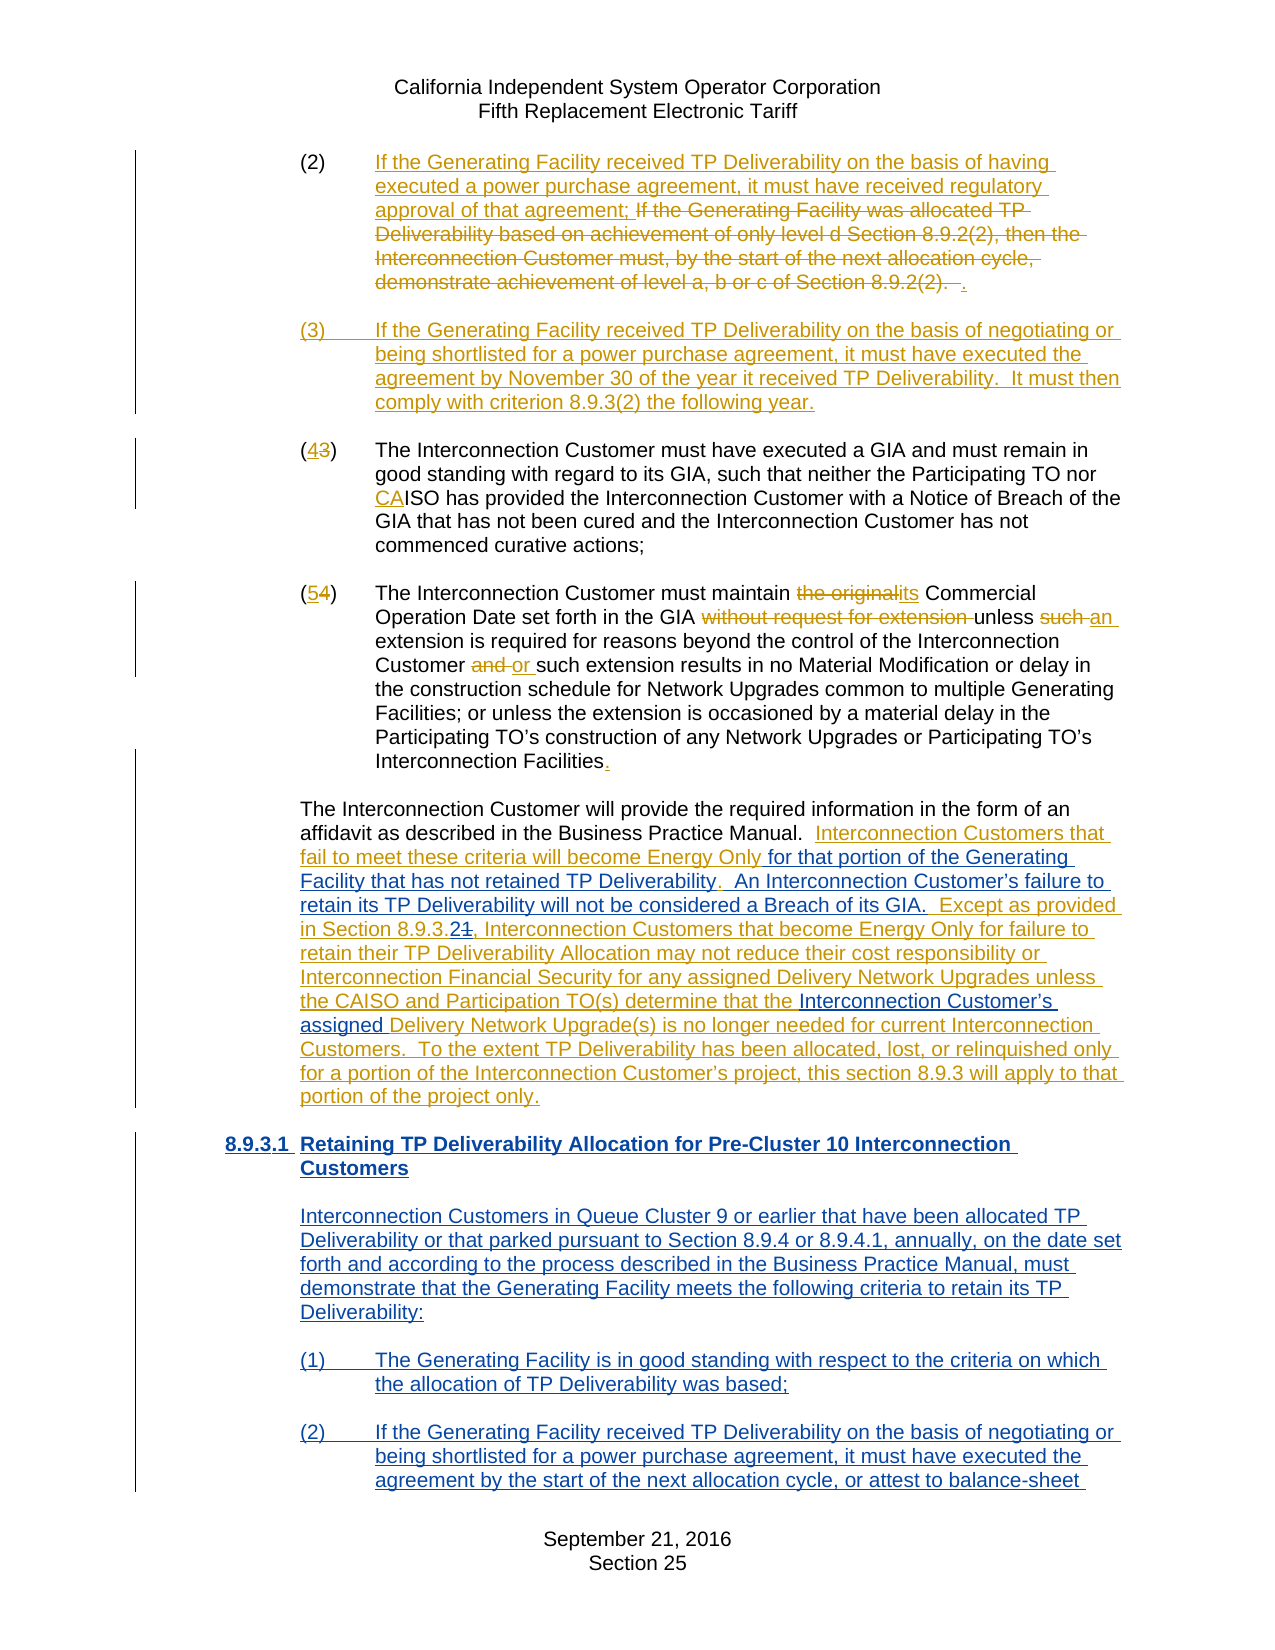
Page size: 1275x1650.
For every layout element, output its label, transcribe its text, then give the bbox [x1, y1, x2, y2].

text () The Interconnection Customer must have executed a GIA and must remain in good standing with regard to its GIA, such that neither the Participating TO nor ISO has provided the Interconnection Customer with a Notice of Breach of the GIA that has not been cured and the Interconnection Customer has not commenced curative actions; [300, 437, 1125, 557]
text The Interconnection Customer will provide the required information in the form of an affidavit as described in the Business Practice Manual. [300, 797, 1125, 1108]
text (2) [300, 150, 1125, 294]
text () The Interconnection Customer must maintain Commercial Operation Date set forth in the GIA unless extension is required for reasons beyond the control of the Interconnection Customer such extension results in no Material Modification or delay in the construction schedule for Network Upgrades common to multiple Generating Facilities; or unless the extension is occasioned by a material delay in the Participating TO’s construction of any Network Upgrades or Participating TO’s Interconnection Facilities [300, 581, 1125, 773]
